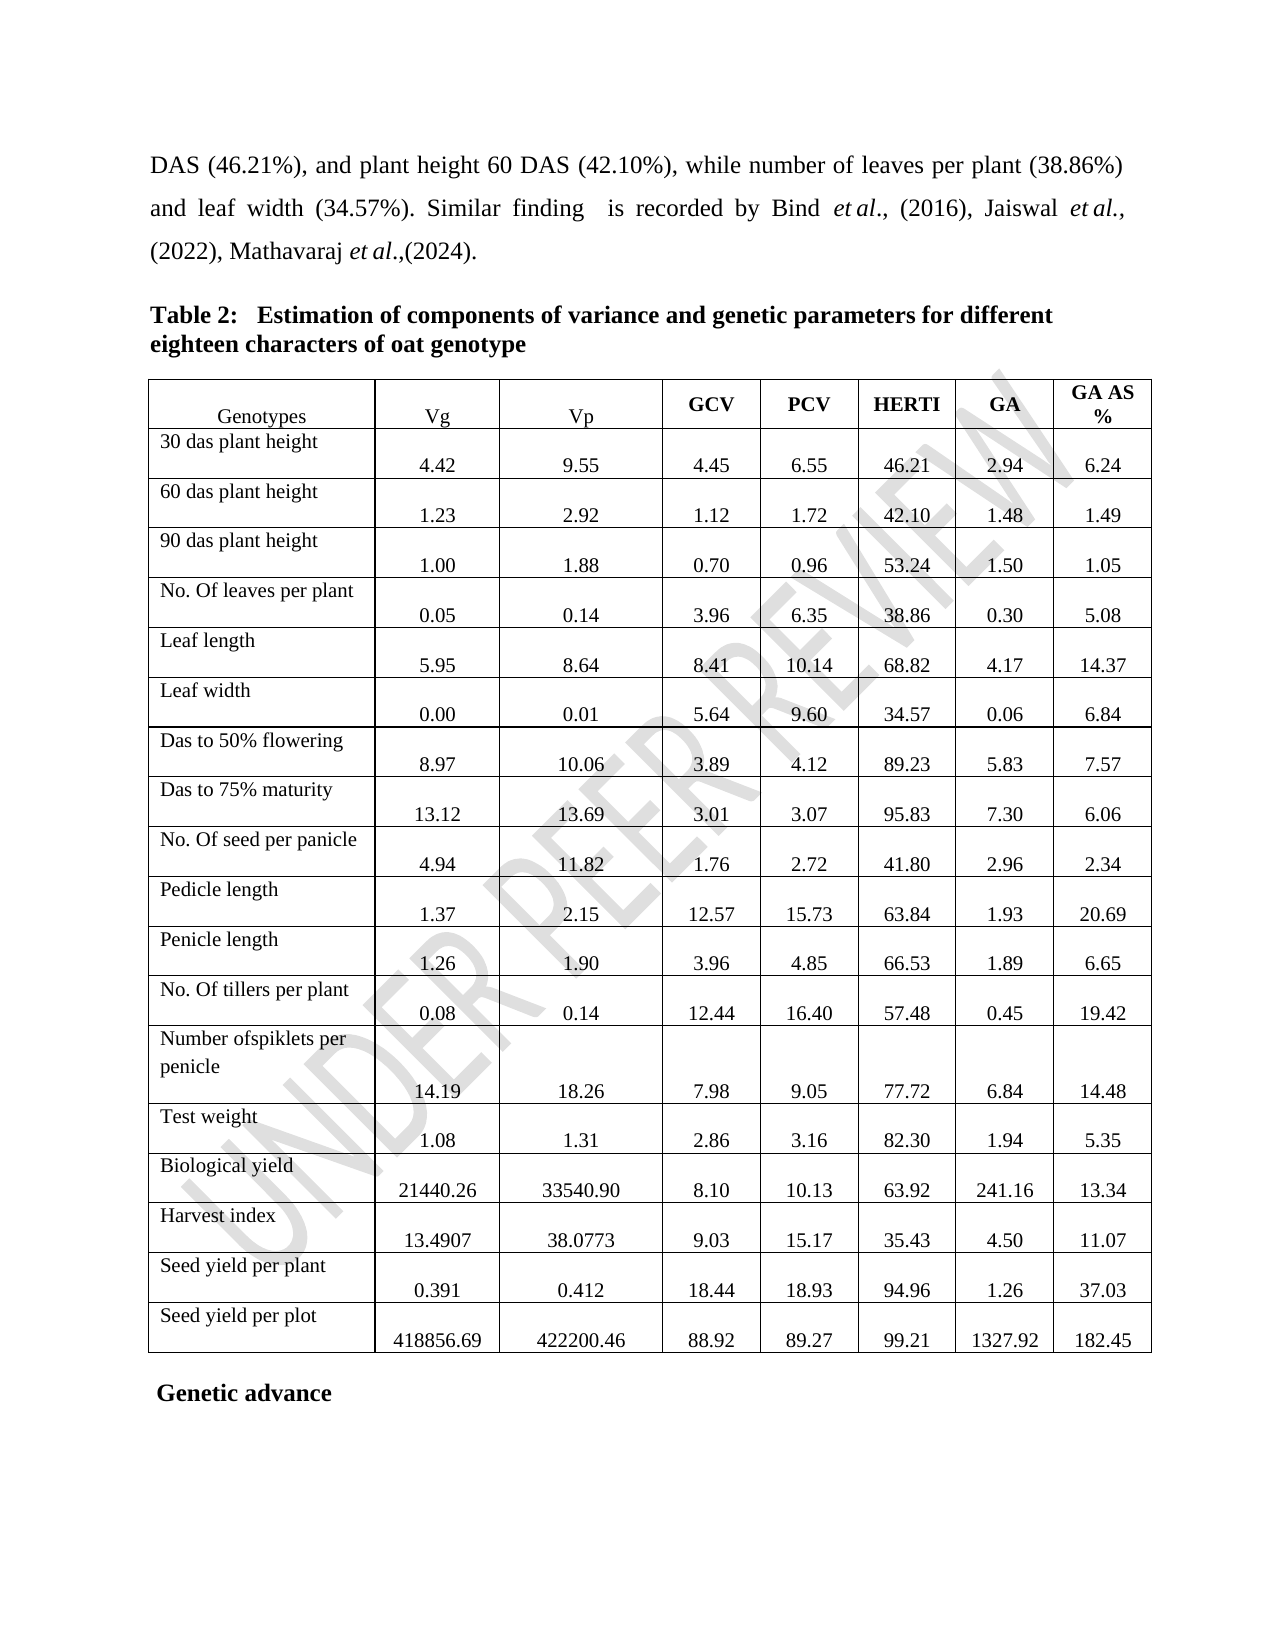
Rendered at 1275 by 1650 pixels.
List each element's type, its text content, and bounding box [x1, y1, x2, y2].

table_cell 89.27 [761, 1303, 858, 1352]
table_header GA AS % [1054, 380, 1151, 428]
table_cell 18.93 [761, 1253, 858, 1302]
table_cell 8.41 [663, 628, 760, 677]
table_cell 9.55 [500, 429, 662, 477]
table_cell 3.07 [761, 777, 858, 826]
table_cell 5.83 [956, 728, 1053, 776]
table_header Vg [376, 380, 499, 428]
table_cell Harvest index [149, 1203, 374, 1252]
text Table 2: Estimation of components of variance and genetic parameters for different eighteen characters of oat genotype [150, 300, 1125, 358]
table_cell 12.57 [663, 877, 760, 926]
table_cell Leaf length [149, 628, 374, 677]
table_cell 5.95 [376, 628, 499, 677]
table_cell 35.43 [859, 1203, 955, 1252]
table_cell No. Of leaves per plant [149, 578, 374, 627]
table_cell 33540.90 [500, 1154, 662, 1202]
table_cell 14.37 [1054, 628, 1151, 677]
table_cell 2.94 [956, 429, 1053, 477]
table_cell 1.08 [376, 1104, 499, 1152]
table_cell Leaf width [149, 678, 374, 726]
table_cell 0.14 [500, 578, 662, 627]
table_cell 30 das plant height [149, 429, 374, 477]
table_cell 1.94 [956, 1104, 1053, 1152]
table_cell 77.72 [859, 1026, 955, 1103]
table_cell Number ofspiklets per penicle [149, 1026, 374, 1103]
table_cell 4.45 [663, 429, 760, 477]
table_cell 1.93 [956, 877, 1053, 926]
table_cell 20.69 [1054, 877, 1151, 926]
table_cell 6.06 [1054, 777, 1151, 826]
table_cell Biological yield [149, 1154, 374, 1202]
table_cell 13.4907 [376, 1203, 499, 1252]
table_cell 4.17 [956, 628, 1053, 677]
table_cell 19.42 [1054, 976, 1151, 1025]
table_cell 4.12 [761, 728, 858, 776]
table_cell 11.07 [1054, 1203, 1151, 1252]
table_cell 11.82 [500, 827, 662, 876]
table_cell Das to 50% flowering [149, 728, 374, 776]
table_cell Test weight [149, 1104, 374, 1152]
table_cell 90 das plant height [149, 528, 374, 577]
table_cell 3.89 [663, 728, 760, 776]
table_cell 0.30 [956, 578, 1053, 627]
table_cell 13.12 [376, 777, 499, 826]
table_cell 57.48 [859, 976, 955, 1025]
table_cell 0.06 [956, 678, 1053, 726]
table_cell 63.84 [859, 877, 955, 926]
table_cell 1.23 [376, 479, 499, 527]
table_cell 241.16 [956, 1154, 1053, 1202]
table_cell 1.26 [376, 927, 499, 975]
table_cell 13.69 [500, 777, 662, 826]
table_cell No. Of tillers per plant [149, 976, 374, 1025]
table_cell 4.85 [761, 927, 858, 975]
table_cell Seed yield per plant [149, 1253, 374, 1302]
table_cell 15.73 [761, 877, 858, 926]
table_header GA [956, 380, 1053, 428]
table_cell 63.92 [859, 1154, 955, 1202]
table_cell Pedicle length [149, 877, 374, 926]
table_cell 66.53 [859, 927, 955, 975]
table_cell 1.49 [1054, 479, 1151, 527]
table_header PCV [761, 380, 858, 428]
table_cell 10.06 [500, 728, 662, 776]
table_cell 2.72 [761, 827, 858, 876]
table_cell 4.42 [376, 429, 499, 477]
table_cell 7.98 [663, 1026, 760, 1103]
table_cell 5.64 [663, 678, 760, 726]
table_cell 6.84 [956, 1026, 1053, 1103]
table_cell 7.30 [956, 777, 1053, 826]
table_cell 5.08 [1054, 578, 1151, 627]
table_cell 5.35 [1054, 1104, 1151, 1152]
table_cell Seed yield per plot [149, 1303, 374, 1352]
table_cell 0.08 [376, 976, 499, 1025]
table_cell 182.45 [1054, 1303, 1151, 1352]
table_cell 0.391 [376, 1253, 499, 1302]
table_cell 18.44 [663, 1253, 760, 1302]
table_cell 1.31 [500, 1104, 662, 1152]
table_cell 418856.69 [376, 1303, 499, 1352]
table_cell Das to 75% maturity [149, 777, 374, 826]
table_cell 1.37 [376, 877, 499, 926]
table_cell 4.94 [376, 827, 499, 876]
table_cell Penicle length [149, 927, 374, 975]
table_cell 1.05 [1054, 528, 1151, 577]
table_cell 1.90 [500, 927, 662, 975]
table_cell 12.44 [663, 976, 760, 1025]
table_cell 1.12 [663, 479, 760, 527]
table_cell 88.92 [663, 1303, 760, 1352]
table_cell 15.17 [761, 1203, 858, 1252]
table_cell 2.96 [956, 827, 1053, 876]
table_cell 21440.26 [376, 1154, 499, 1202]
table_cell 8.64 [500, 628, 662, 677]
table_cell 46.21 [859, 429, 955, 477]
table_cell 1.89 [956, 927, 1053, 975]
table_cell 60 das plant height [149, 479, 374, 527]
table_cell 0.412 [500, 1253, 662, 1302]
table_cell 0.01 [500, 678, 662, 726]
table_cell 3.16 [761, 1104, 858, 1152]
table_cell 82.30 [859, 1104, 955, 1152]
table_cell 99.21 [859, 1303, 955, 1352]
table_cell 37.03 [1054, 1253, 1151, 1302]
table_cell 3.96 [663, 927, 760, 975]
table_cell 2.92 [500, 479, 662, 527]
table_cell 6.55 [761, 429, 858, 477]
table_header HERTI [859, 380, 955, 428]
table_cell 9.03 [663, 1203, 760, 1252]
table_cell 0.45 [956, 976, 1053, 1025]
table_cell 2.15 [500, 877, 662, 926]
table_cell 2.86 [663, 1104, 760, 1152]
table_header Genotypes [149, 380, 374, 428]
table_cell 1.48 [956, 479, 1053, 527]
table_cell 8.97 [376, 728, 499, 776]
table_cell 0.14 [500, 976, 662, 1025]
table_cell 18.26 [500, 1026, 662, 1103]
table_cell 4.50 [956, 1203, 1053, 1252]
table_cell 1327.92 [956, 1303, 1053, 1352]
table_cell 42.10 [859, 479, 955, 527]
table_cell 1.50 [956, 528, 1053, 577]
table_cell 53.24 [859, 528, 955, 577]
table_cell 1.88 [500, 528, 662, 577]
table_cell 6.65 [1054, 927, 1151, 975]
table_cell 38.0773 [500, 1203, 662, 1252]
table_cell 10.14 [761, 628, 858, 677]
table_cell 0.05 [376, 578, 499, 627]
table_cell No. Of seed per panicle [149, 827, 374, 876]
table_header Vp [500, 380, 662, 428]
table_cell 9.05 [761, 1026, 858, 1103]
table_cell 95.83 [859, 777, 955, 826]
table_cell 1.72 [761, 479, 858, 527]
table_cell 1.76 [663, 827, 760, 876]
table_cell 68.82 [859, 628, 955, 677]
table_cell 89.23 [859, 728, 955, 776]
table_cell 10.13 [761, 1154, 858, 1202]
table_cell 0.70 [663, 528, 760, 577]
table_cell 9.60 [761, 678, 858, 726]
table_cell 13.34 [1054, 1154, 1151, 1202]
table_cell 3.96 [663, 578, 760, 627]
table_cell 0.96 [761, 528, 858, 577]
table_cell 6.35 [761, 578, 858, 627]
table_cell 1.26 [956, 1253, 1053, 1302]
table_header GCV [663, 380, 760, 428]
table_cell 6.24 [1054, 429, 1151, 477]
table_cell 0.00 [376, 678, 499, 726]
table_cell 8.10 [663, 1154, 760, 1202]
table_cell 2.34 [1054, 827, 1151, 876]
table_cell 14.48 [1054, 1026, 1151, 1103]
table_cell 34.57 [859, 678, 955, 726]
table_cell 7.57 [1054, 728, 1151, 776]
table_cell 14.19 [376, 1026, 499, 1103]
table_cell 422200.46 [500, 1303, 662, 1352]
table_cell 3.01 [663, 777, 760, 826]
table_cell 94.96 [859, 1253, 955, 1302]
table_cell 6.84 [1054, 678, 1151, 726]
table_cell 41.80 [859, 827, 955, 876]
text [150, 150, 1125, 265]
text Genetic advance [150, 1378, 1125, 1406]
table_cell 1.00 [376, 528, 499, 577]
table_cell 38.86 [859, 578, 955, 627]
table_cell 16.40 [761, 976, 858, 1025]
